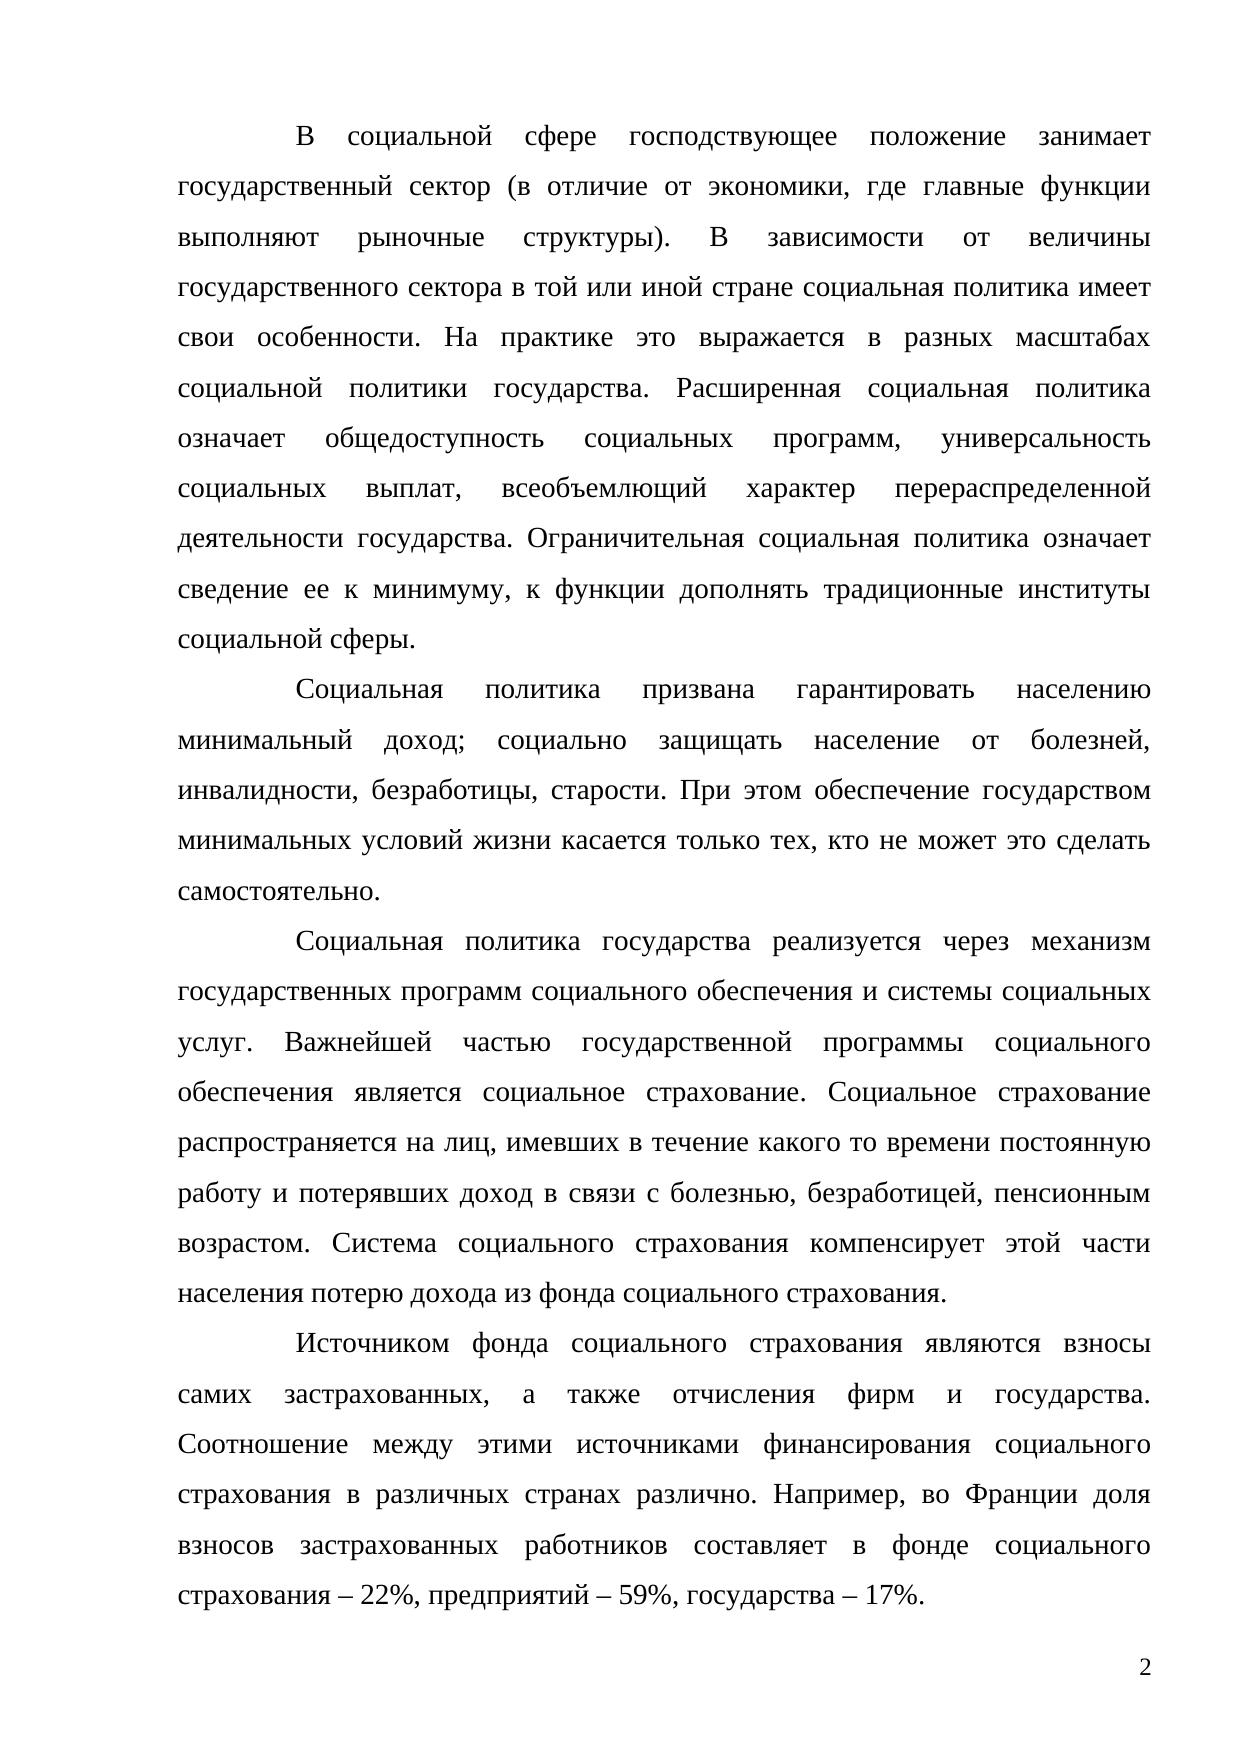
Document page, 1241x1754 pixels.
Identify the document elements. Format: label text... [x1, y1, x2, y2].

text Социальная политика призвана гарантировать населению минимальный доход; социально защищать население от болезней, инвалидности, безработицы, старости. При этом обеспечение государством минимальных условий жизни касается только тех, кто не может это сделать самостоятельно. [177, 672, 1152, 906]
text Источником фонда социального страхования являются взносы самих застрахованных, а также отчисления фирм и государства. Соотношение между этими источниками финансирования социального страхования в различных странах различно. Например, во Франции доля взносов застрахованных работников составляет в фонде социального страхования – 22%, предприятий – 59%, государства – 17%. [177, 1326, 1152, 1611]
text В социальной сфере господствующее положение занимает государственный сектор (в отличие от экономики, где главные функции выполняют рыночные структуры). В зависимости от величины государственного сектора в той или иной стране социальная политика имеет свои особенности. На практике это выражается в разных масштабах социальной политики государства. Расширенная социальная политика означает общедоступность социальных программ, универсальность социальных выплат, всеобъемлющий характер перераспределенной деятельности государства. Ограничительная социальная политика означает сведение ее к минимуму, к функции дополнять традиционные институты социальной сферы. [177, 118, 1152, 655]
text Социальная политика государства реализуется через механизм государственных программ социального обеспечения и системы социальных услуг. Важнейшей частью государственной программы социального обеспечения является социальное страхование. Социальное страхование распространяется на лиц, имевших в течение какого то времени постоянную работу и потерявших доход в связи с болезнью, безработицей, пенсионным возрастом. Система социального страхования компенсирует этой части населения потерю дохода из фонда социального страхования. [177, 923, 1152, 1309]
